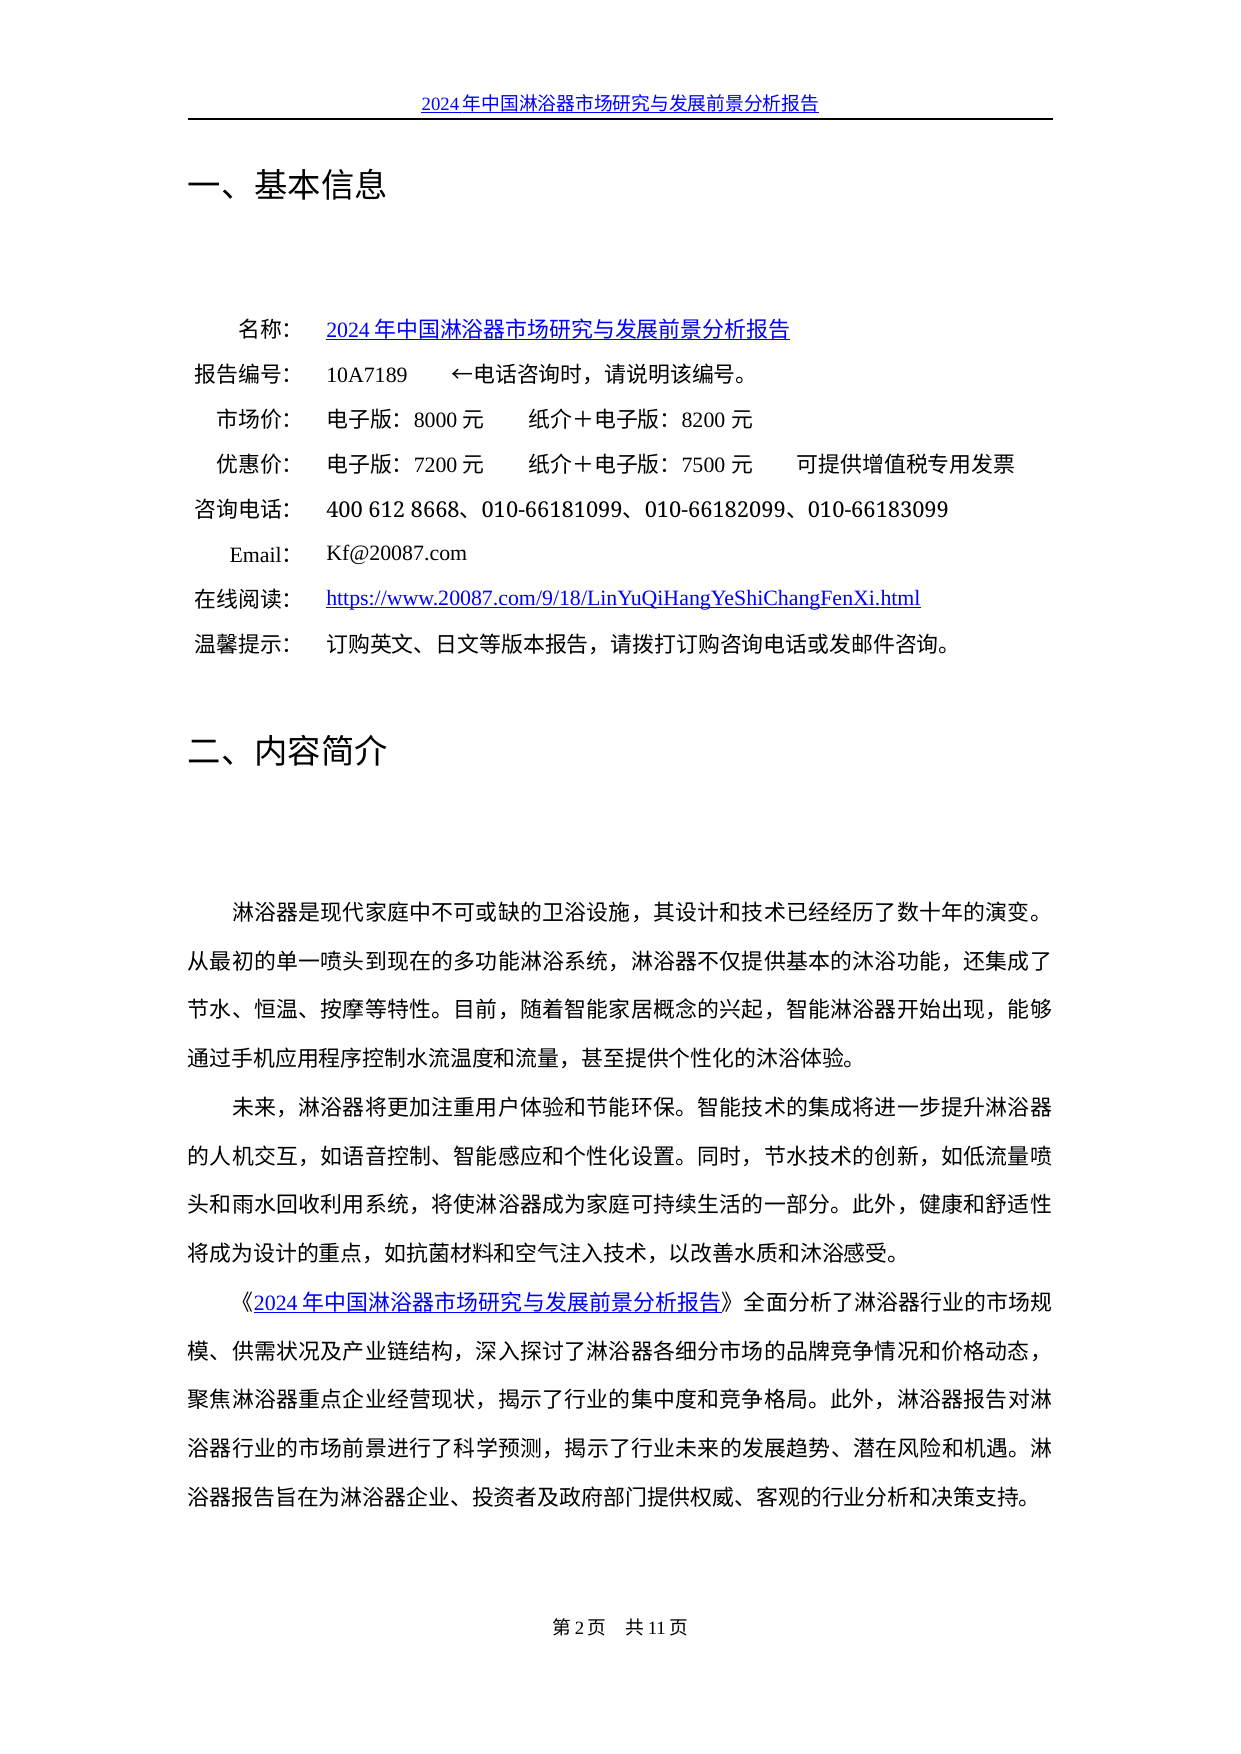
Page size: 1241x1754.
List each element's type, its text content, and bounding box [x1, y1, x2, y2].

table_header 2024年中国淋浴器市场研究与发展前景分析报告 [315, 312, 1073, 357]
table_cell Kf@20087.com [315, 537, 1073, 582]
table_cell 订购英文、日文等版本报告，请拨打订购咨询电话或发邮件咨询。 [315, 627, 1073, 672]
table_cell 400 612 8668、010-66181099、010-66182099、010-66183099 [315, 492, 1073, 537]
table_cell 报告编号： [167, 357, 315, 402]
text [187, 894, 1053, 1512]
title 一、基本信息 [187, 150, 1053, 215]
table_cell Email： [167, 537, 315, 582]
table_cell 温馨提示： [167, 627, 315, 672]
table_cell 电子版：8000 元 纸介＋电子版：8200 元 [315, 402, 1073, 447]
table_cell 优惠价： [167, 447, 315, 492]
title 二、内容简介 [187, 717, 1053, 782]
table_cell 咨询电话： [167, 492, 315, 537]
table_cell [315, 582, 1073, 627]
table_cell 电子版：7200 元 纸介＋电子版：7500 元 可提供增值税专用发票 [315, 447, 1073, 492]
table_cell 市场价： [167, 402, 315, 447]
table_cell 10A7189 ←电话咨询时，请说明该编号。 [315, 357, 1073, 402]
table_cell 在线阅读： [167, 582, 315, 627]
table_header 名称： [167, 312, 315, 357]
